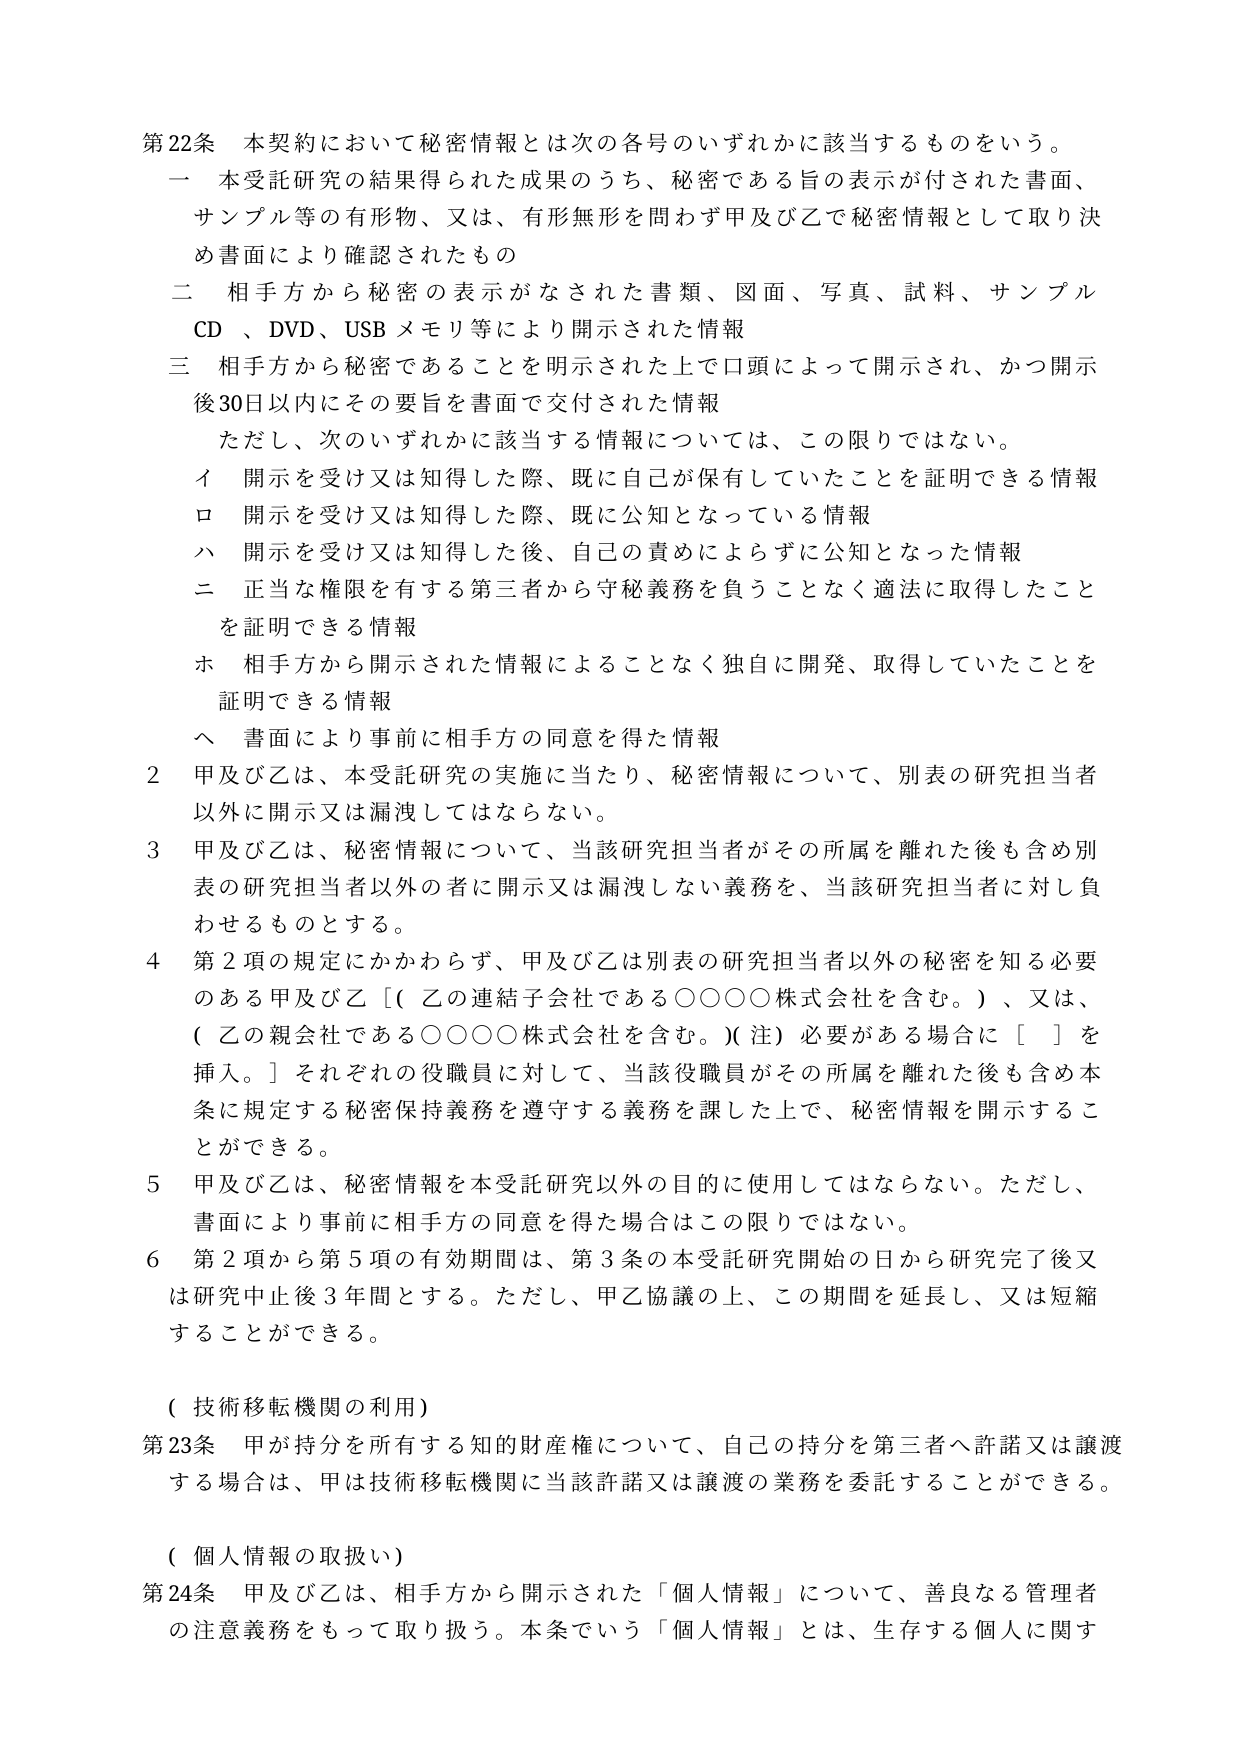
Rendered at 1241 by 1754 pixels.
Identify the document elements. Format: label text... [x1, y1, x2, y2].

text ロ 開示を受け又は知得した際、既に公知となっている情報 [143, 495, 1104, 532]
text ハ 開示を受け又は知得した後、自己の責めによらずに公知となった情報 [143, 532, 1104, 570]
text ヘ 書面により事前に相手方の同意を得た情報 [143, 718, 1104, 756]
text イ 開示を受け又は知得した際、既に自己が保有していたことを証明できる情報 [143, 458, 1104, 495]
text (技術移転機関の利用) [165, 1388, 1104, 1425]
text 二 相手方から秘密の表示がなされた書類、図面、写真、試料、サンプル、CD、DVD、USBメモリ等により開示された情報 [143, 272, 1104, 347]
text 一 本受託研究の結果得られた成果のうち、秘密である旨の表示が付された書面、サンプル等の有形物、又は、有形無形を問わず甲及び乙で秘密情報として取り決め書面により確認されたもの [143, 161, 1104, 272]
text ニ 正当な権限を有する第三者から守秘義務を負うことなく適法に取得したことを証明できる情報 [143, 570, 1104, 644]
text ホ 相手方から開示された情報によることなく独自に開発、取得していたことを証明できる情報 [143, 644, 1104, 718]
text ６ 第２項から第５項の有効期間は、第３条の本受託研究開始の日から研究完了後又は研究中止後３年間とする。ただし、甲乙協議の上、この期間を延長し、又は短縮することができる。 [143, 1239, 1103, 1351]
text ３ 甲及び乙は、秘密情報について、当該研究担当者がその所属を離れた後も含め別表の研究担当者以外の者に開示又は漏洩しない義務を、当該研究担当者に対し負わせるものとする。 [143, 830, 1104, 942]
text 第22条 本契約において秘密情報とは次の各号のいずれかに該当するものをいう。 [143, 123, 1104, 161]
text ただし、次のいずれかに該当する情報については、この限りではない。 [143, 421, 1104, 458]
text ２ 甲及び乙は、本受託研究の実施に当たり、秘密情報について、別表の研究担当者以外に開示又は漏洩してはならない。 [143, 756, 1104, 830]
text (個人情報の取扱い) [143, 1537, 1104, 1574]
text 第23条 甲が持分を所有する知的財産権について、自己の持分を第三者へ許諾又は譲渡する場合は、甲は技術移転機関に当該許諾又は譲渡の業務を委託することができる。 [143, 1425, 1133, 1499]
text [143, 1574, 1104, 1648]
text ５ 甲及び乙は、秘密情報を本受託研究以外の目的に使用してはならない。ただし、書面により事前に相手方の同意を得た場合はこの限りではない。 [143, 1165, 1104, 1239]
text 三 相手方から秘密であることを明示された上で口頭によって開示され、かつ開示後30日以内にその要旨を書面で交付された情報 [143, 347, 1104, 421]
text ４ 第２項の規定にかかわらず、甲及び乙は別表の研究担当者以外の秘密を知る必要のある甲及び乙［(乙の連結子会社である○○○○株式会社を含む。)、又は、(乙の親会社である○○○○株式会社を含む。)(注)必要がある場合に［ ］を挿入。］それぞれの役職員に対して、当該役職員がその所属を離れた後も含め本条に規定する秘密保持義務を遵守する義務を課した上で、秘密情報を開示することができる。 [143, 942, 1104, 1165]
